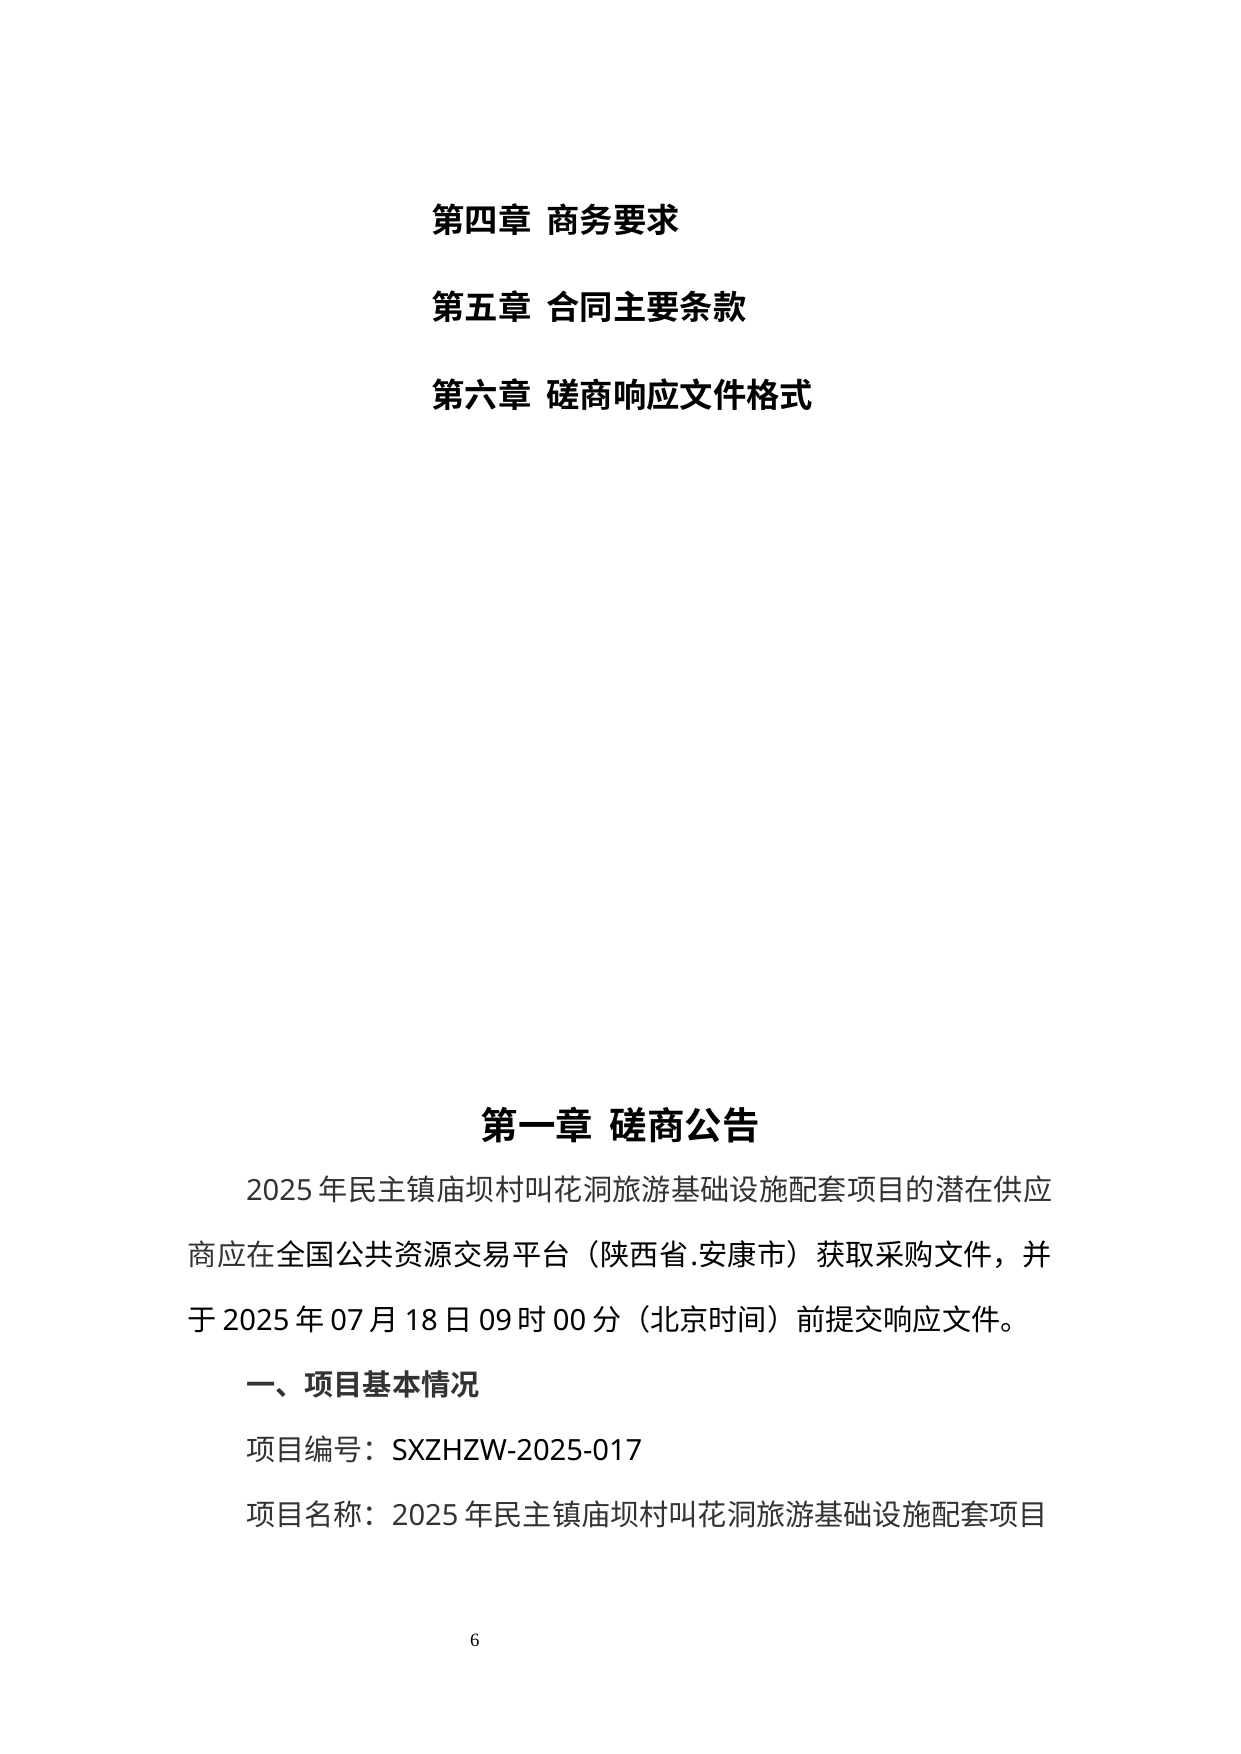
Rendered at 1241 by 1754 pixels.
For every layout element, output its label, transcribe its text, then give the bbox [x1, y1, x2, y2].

text 第五章 合同主要条款 [187, 249, 1053, 337]
text 第四章 商务要求 [187, 162, 1053, 249]
text 2025年民主镇庙坝村叫花洞旅游基础设施配套项目的潜在供应商应在全国公共资源交易平台（陕西省.安康市）获取采购文件，并于2025年07月18日09时00分（北京时间）前提交响应文件。 [187, 1155, 1053, 1350]
text 第一章 磋商公告 [187, 1090, 1053, 1155]
text 第六章 磋商响应文件格式 [187, 337, 1053, 424]
text 项目名称：2025年民主镇庙坝村叫花洞旅游基础设施配套项目 [187, 1480, 1053, 1545]
text 项目编号：SXZHZW-2025-017 [187, 1415, 1053, 1480]
text 一、项目基本情况 [187, 1350, 1053, 1415]
